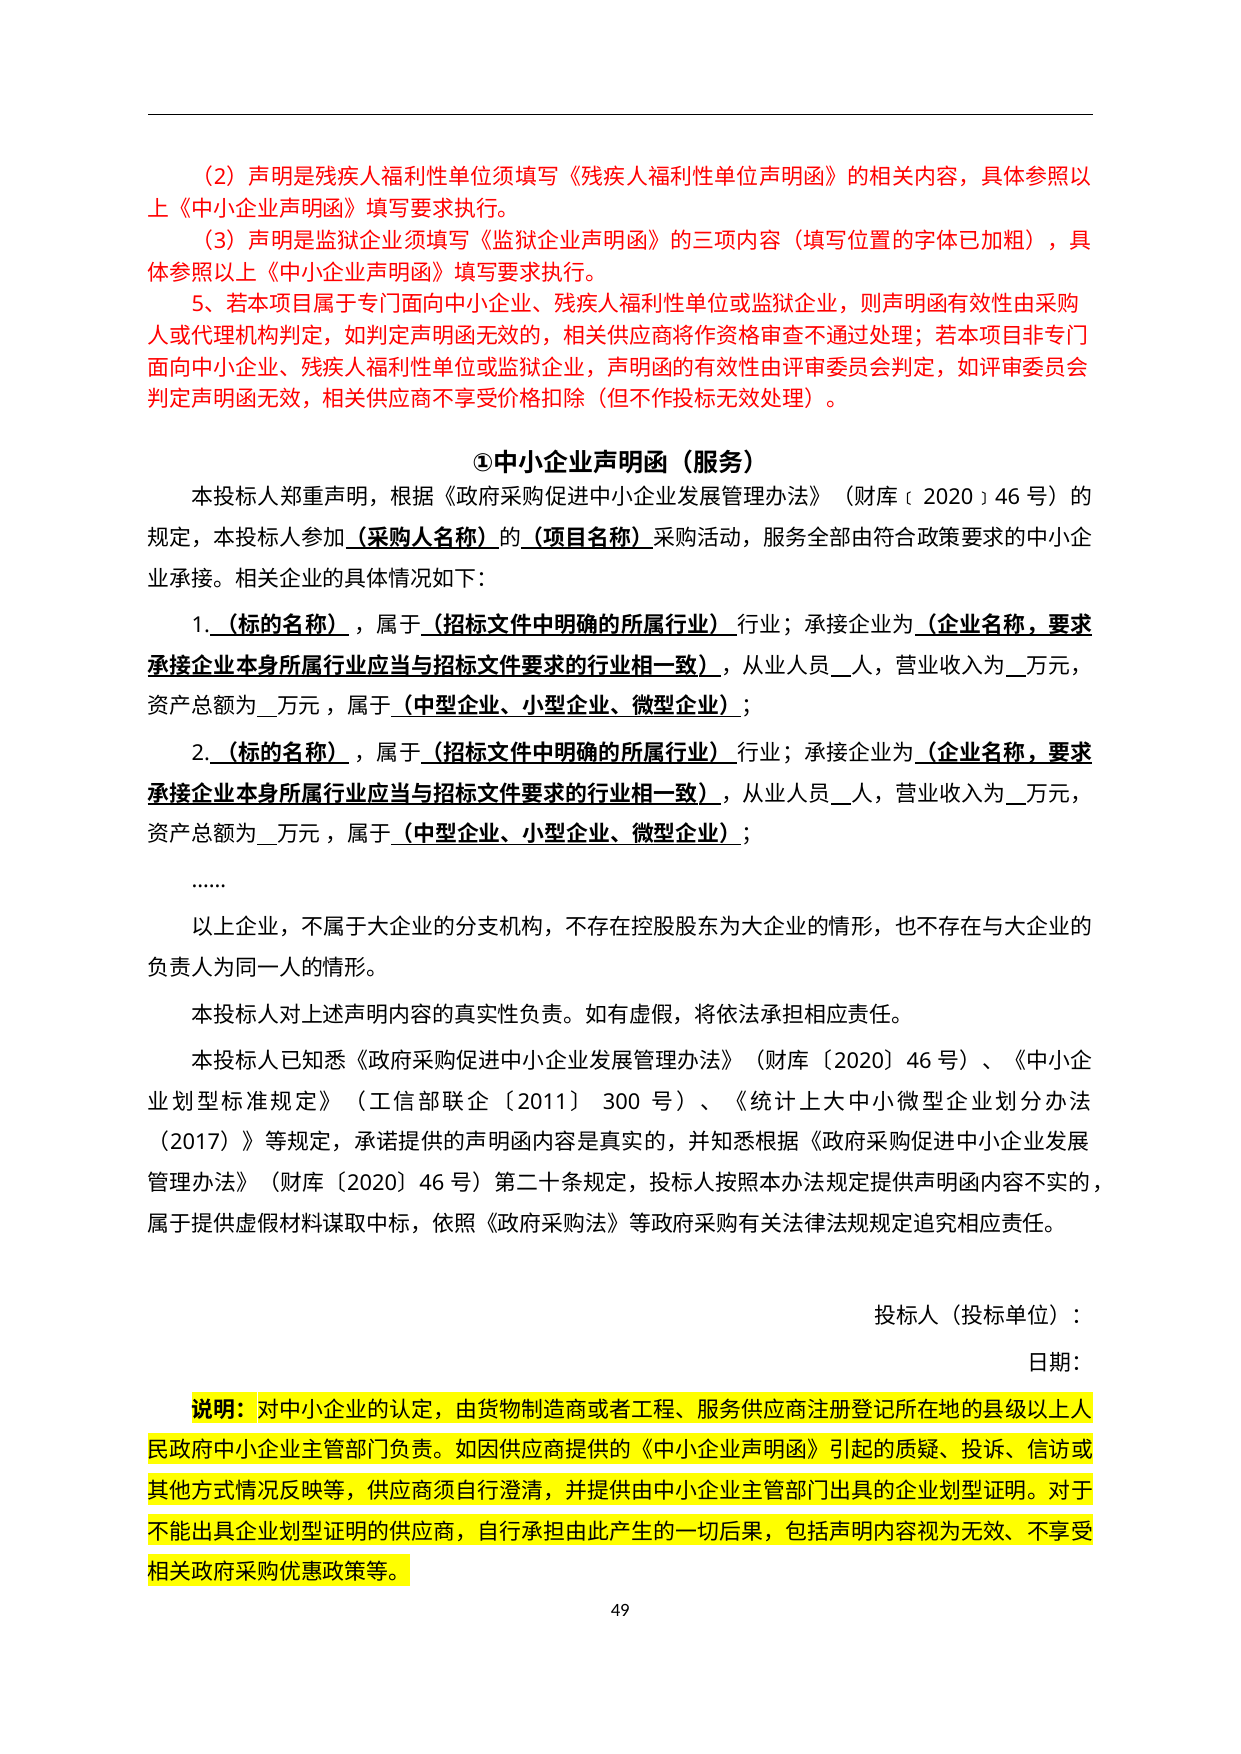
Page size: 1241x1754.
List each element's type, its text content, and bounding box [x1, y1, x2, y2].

text （2）声明是残疾人福利性单位须填写《残疾人福利性单位声明函》的相关内容，具体参照以上《中小企业声明函》填写要求执行。 [148, 159, 1093, 223]
text 本投标人郑重声明，根据《政府采购促进中小企业发展管理办法》（财库﹝2020﹞46 号）的规定，本投标人参加（采购人名称）的（项目名称）采购活动，服务全部由符合政策要求的中小企业承接。相关企业的具体情况如下： [148, 479, 1093, 593]
text 说明：对中小企业的认定，由货物制造商或者工程、服务供应商注册登记所在地的县级以上人民政府中小企业主管部门负责。如因供应商提供的《中小企业声明函》引起的质疑、投诉、信访或其他方式情况反映等，供应商须自行澄清，并提供由中小企业主管部门出具的企业划型证明。对于不能出具企业划型证明的供应商，自行承担由此产生的一切后果，包括声明内容视为无效、不享受相关政府采购优惠政策等。 [148, 1545, 1093, 1586]
text 说明：对中小企业的认定，由货物制造商或者工程、服务供应商注册登记所在地的县级以上人民政府中小企业主管部门负责。如因供应商提供的《中小企业声明函》引起的质疑、投诉、信访或其他方式情况反映等，供应商须自行澄清，并提供由中小企业主管部门出具的企业划型证明。对于不能出具企业划型证明的供应商，自行承担由此产生的一切后果，包括声明内容视为无效、不享受相关政府采购优惠政策等。 [148, 1391, 1093, 1433]
text 2. （标的名称） ，属于（招标文件中明确的所属行业） 行业；承接企业为（企业名称，要求承接企业本身所属行业应当与招标文件要求的行业相一致），从业人员 人，营业收入为 万元，资产总额为 万元 ，属于（中型企业、小型企业、微型企业）； [148, 735, 1093, 848]
text 日期： [148, 1345, 1093, 1377]
text …… [148, 863, 1093, 895]
text 以上企业，不属于大企业的分支机构，不存在控股股东为大企业的情形，也不存在与大企业的负责人为同一人的情形。 [148, 909, 1093, 982]
text 本投标人对上述声明内容的真实性负责。如有虚假，将依法承担相应责任。 [148, 996, 1093, 1029]
text 1. （标的名称） ，属于（招标文件中明确的所属行业） 行业；承接企业为（企业名称，要求承接企业本身所属行业应当与招标文件要求的行业相一致），从业人员 人，营业收入为 万元，资产总额为 万元 ，属于（中型企业、小型企业、微型企业）； [148, 607, 1093, 721]
text 5、若本项目属于专门面向中小企业、残疾人福利性单位或监狱企业，则声明函有效性由采购人或代理机构判定，如判定声明函无效的，相关供应商将作资格审查不通过处理；若本项目非专门面向中小企业、残疾人福利性单位或监狱企业，声明函的有效性由评审委员会判定，如评审委员会判定声明函无效，相关供应商不享受价格扣除（但不作投标无效处理）。 [148, 286, 1093, 413]
text （3）声明是监狱企业须填写《监狱企业声明函》的三项内容（填写位置的字体已加粗），具体参照以上《中小企业声明函》填写要求执行。 [148, 223, 1093, 286]
text 投标人（投标单位）： [148, 1298, 1093, 1331]
text ①中小企业声明函（服务） [148, 443, 1093, 479]
text 本投标人已知悉《政府采购促进中小企业发展管理办法》（财库〔2020〕46 号）、《中小企业划型标准规定》（工信部联企〔2011〕 300 号）、《统计上大中小微型企业划分办法（2017）》等规定，承诺提供的声明函内容是真实的，并知悉根据《政府采购促进中小企业发展管理办法》（财库〔2020〕46 号）第二十条规定，投标人按照本办法规定提供声明函内容不实的，属于提供虚假材料谋取中标，依照《政府采购法》等政府采购有关法律法规规定追究相应责任。 [148, 1043, 1093, 1238]
